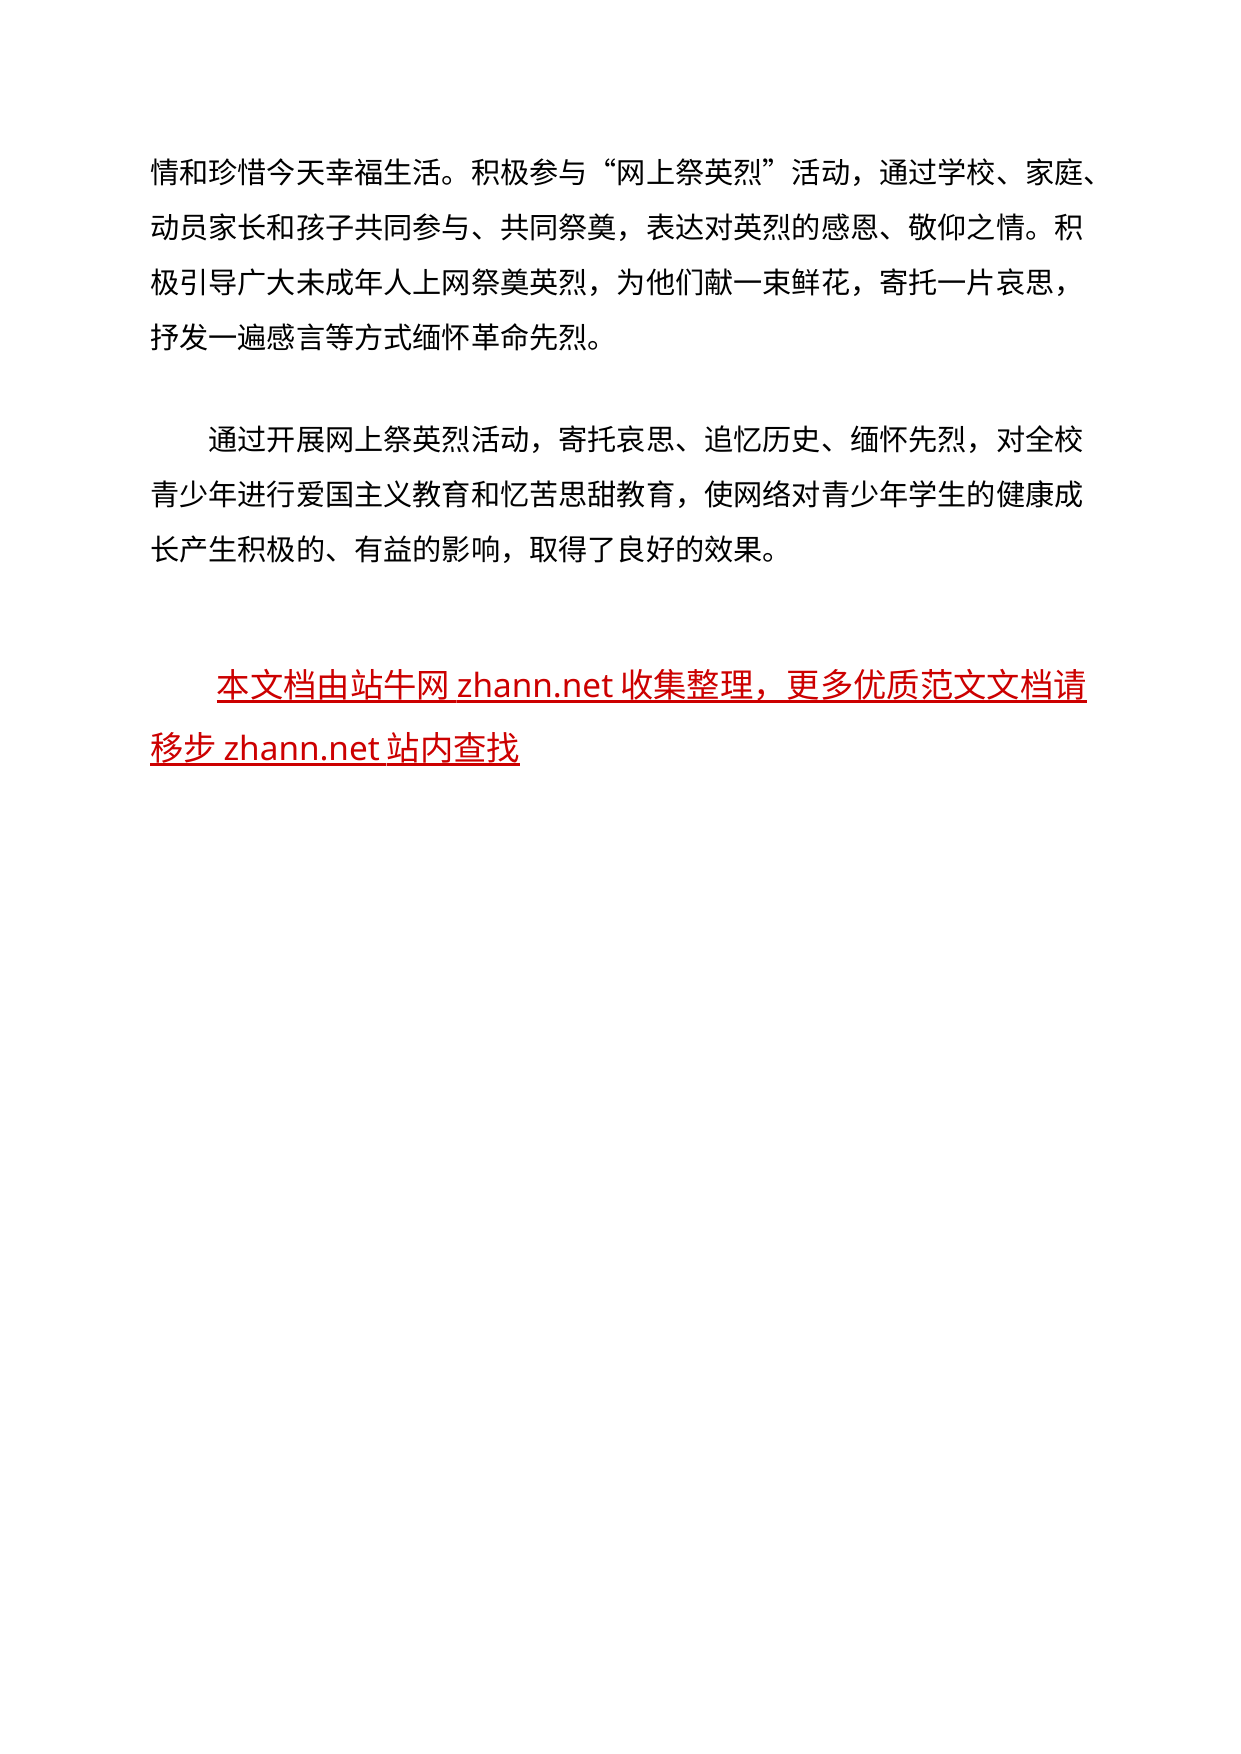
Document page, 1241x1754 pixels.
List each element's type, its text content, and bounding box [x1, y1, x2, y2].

text 通过开展网上祭英烈活动，寄托哀思、追忆历史、缅怀先烈，对全校青少年进行爱国主义教育和忆苦思甜教育，使网络对青少年学生的健康成长产生积极的、有益的影响，取得了良好的效果。 [150, 416, 1090, 568]
text 本文档由站牛网zhann.net收集整理，更多优质范文文档请移步zhann.net站内查找 [150, 659, 1090, 771]
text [150, 150, 1090, 357]
